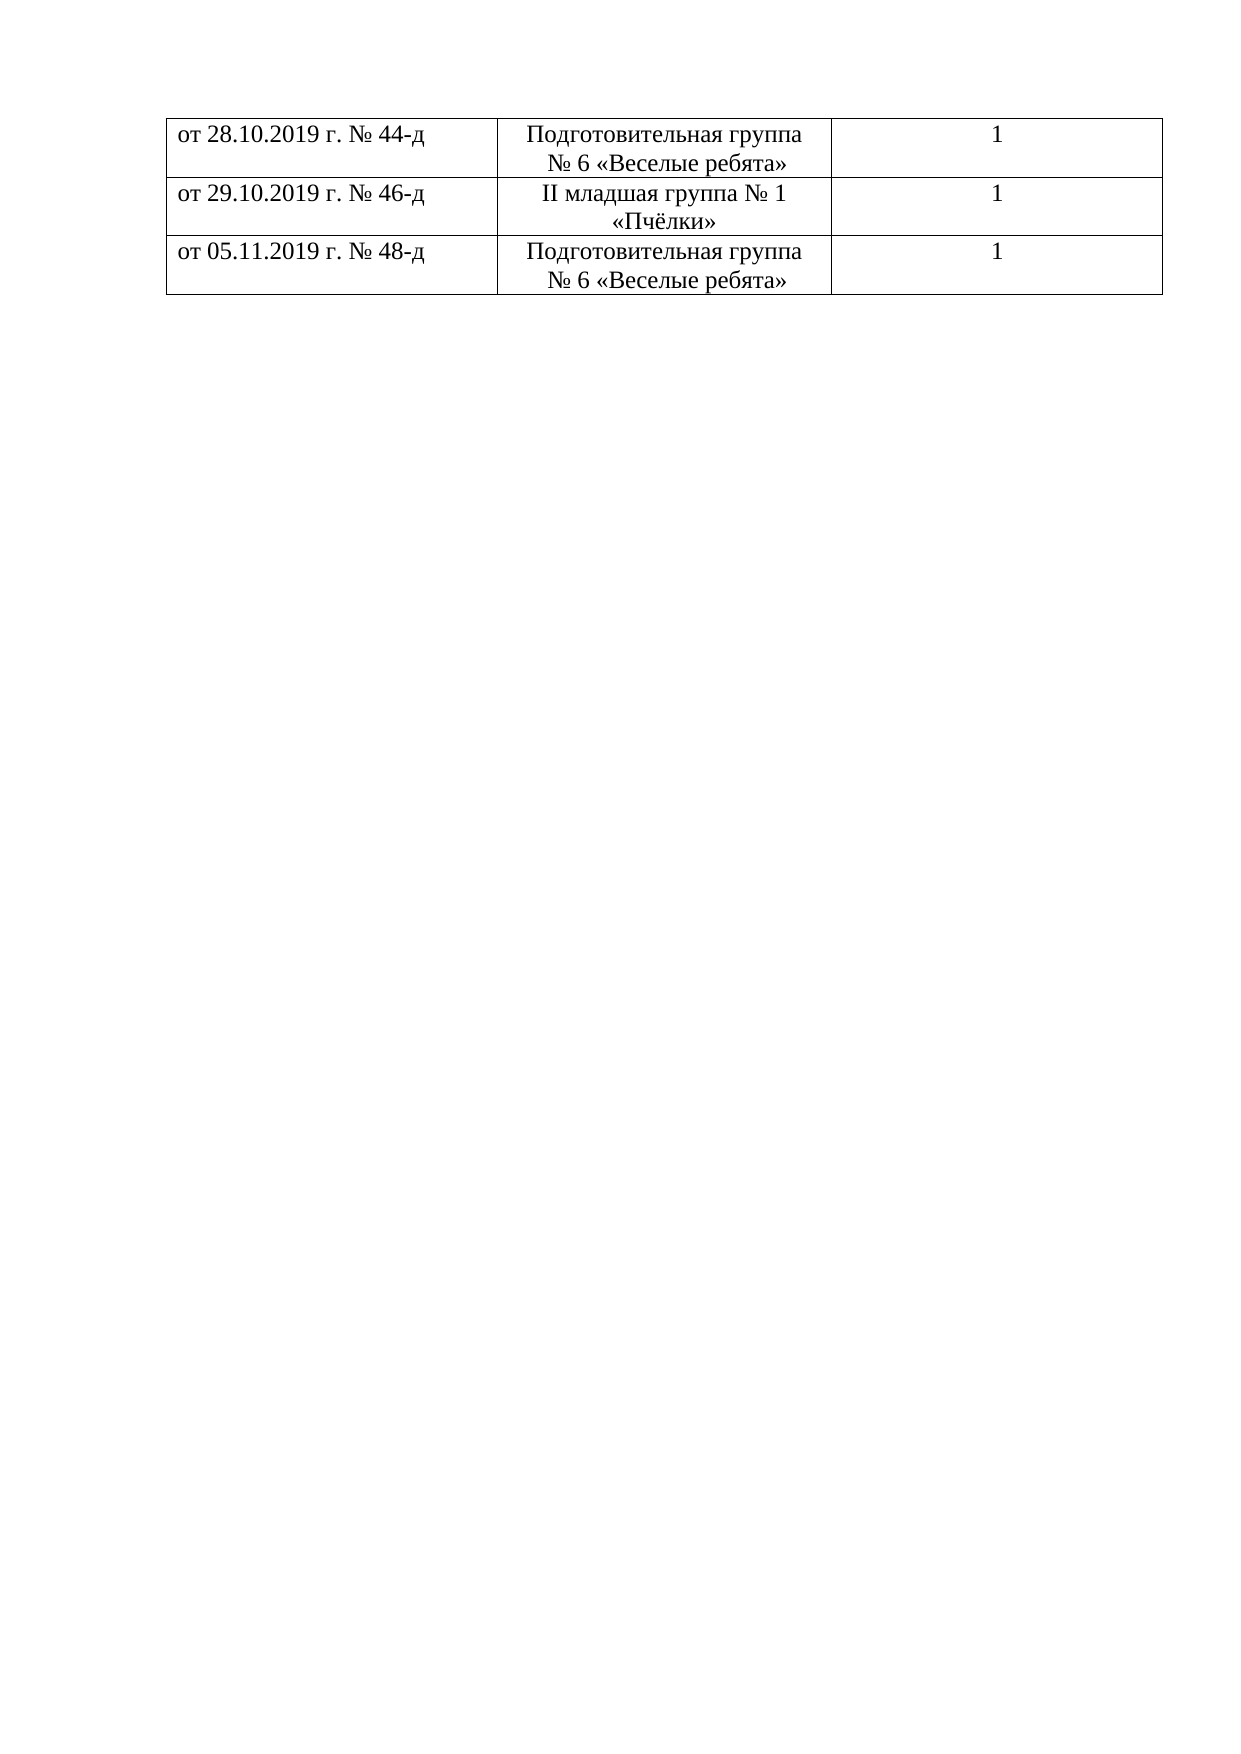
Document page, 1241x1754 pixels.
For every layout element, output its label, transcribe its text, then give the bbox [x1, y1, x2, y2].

table_cell 1 [832, 236, 1162, 294]
table_cell от 29.10.2019 г. № 46-д [167, 178, 497, 235]
table_cell от 28.10.2019 г. № 44-д [167, 119, 497, 177]
table_cell Подготовительная группа № 6 «Веселые ребята» [498, 119, 831, 177]
table_cell Подготовительная группа № 6 «Веселые ребята» [498, 236, 831, 294]
table_cell II младшая группа № 1 «Пчёлки» [498, 178, 831, 235]
table_cell от 05.11.2019 г. № 48-д [167, 236, 497, 294]
table_cell 1 [832, 119, 1162, 177]
table_cell 1 [832, 178, 1162, 235]
